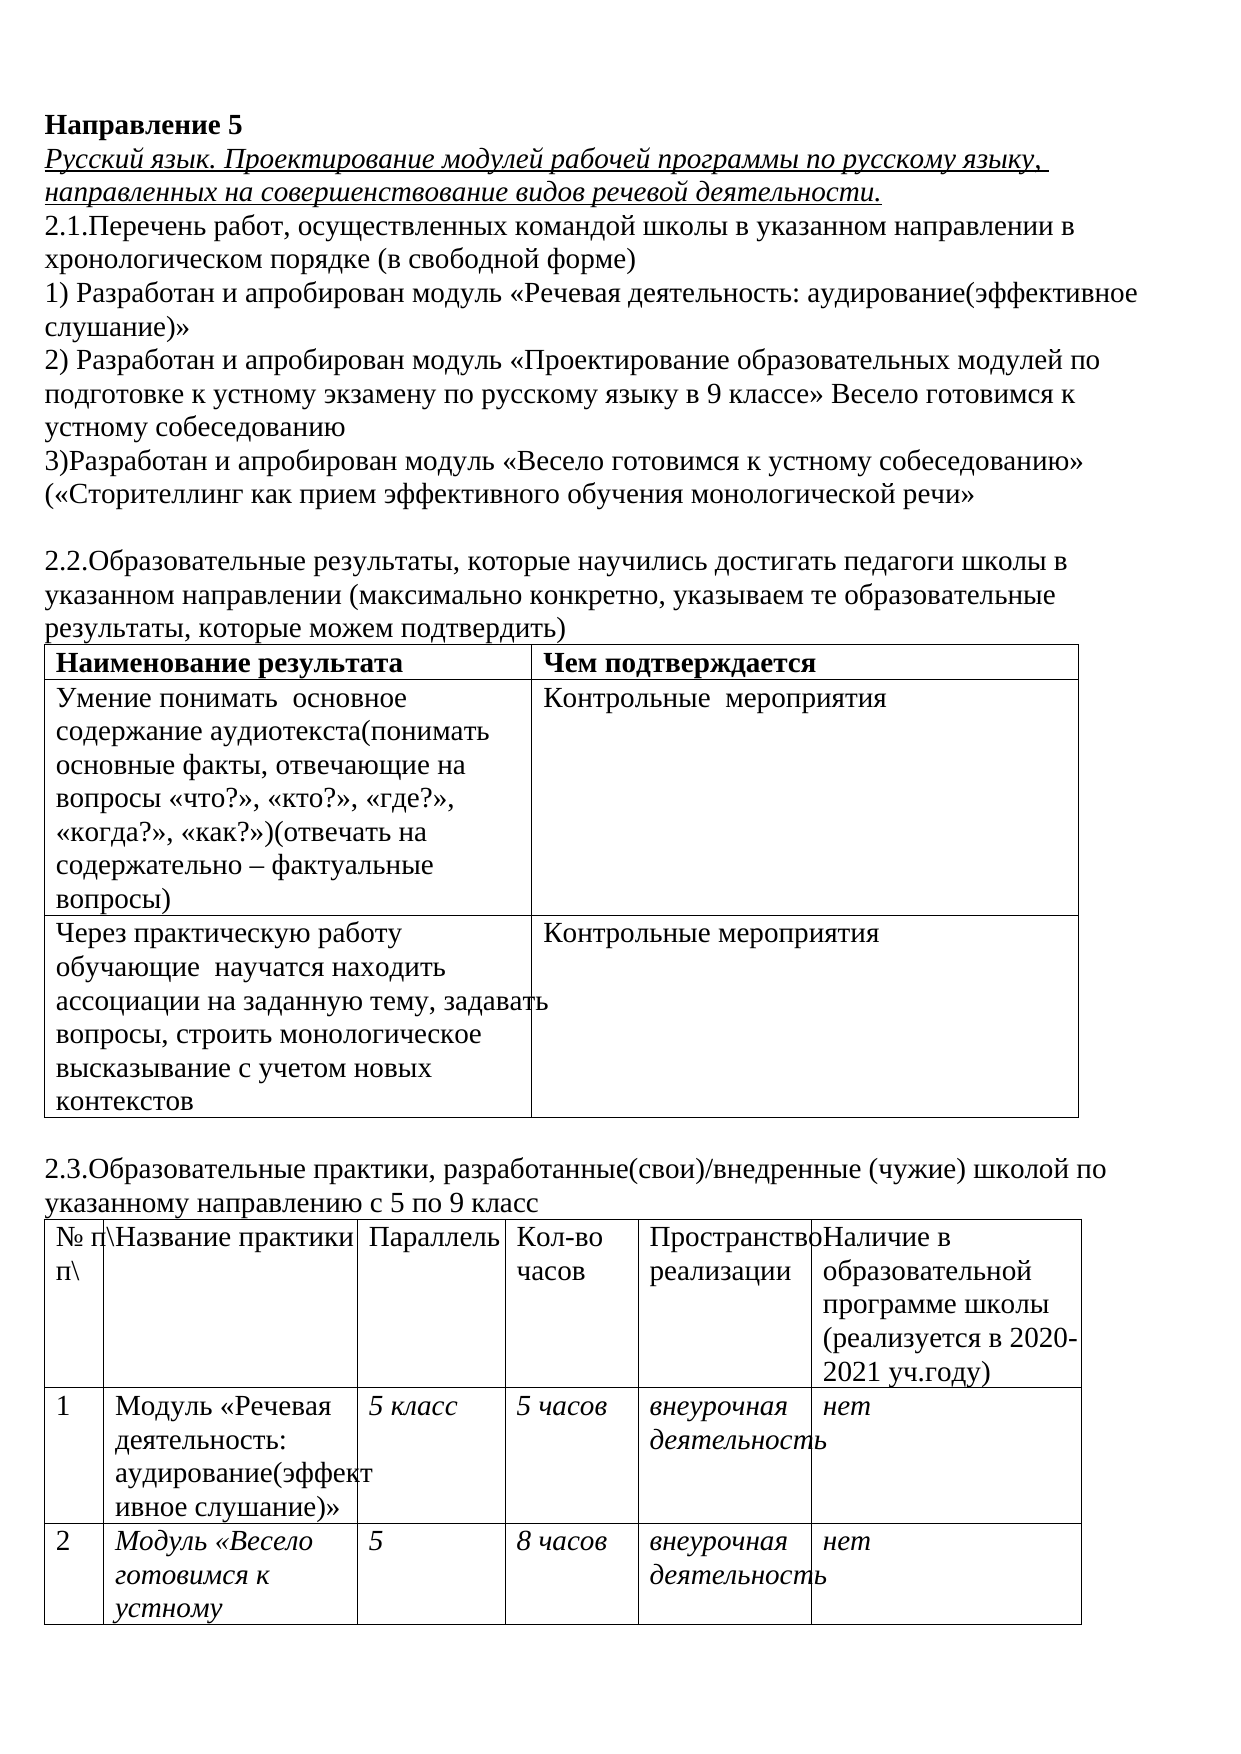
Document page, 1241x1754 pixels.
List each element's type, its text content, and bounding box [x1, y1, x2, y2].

table_cell 5 класс [358, 1388, 505, 1522]
table_cell внеурочная деятельность [639, 1388, 811, 1522]
table_header Название практики [104, 1220, 357, 1387]
table_cell Модуль «Речевая деятельность: аудирование(эффективное слушание)» [104, 1388, 357, 1522]
table_cell Через практическую работу обучающие научатся находить ассоциации на заданную тему, задавать вопросы, строить монологическое высказывание с учетом новых контекстов [45, 916, 531, 1117]
table_header Пространство реализации [639, 1220, 811, 1387]
text 2.2.Образовательные результаты, которые научились достигать педагоги школы в указанном направлении (максимально конкретно, указываем те образовательные результаты, которые можем подтвердить) [44, 543, 1181, 644]
table_cell нет [812, 1524, 1081, 1624]
text 3)Разработан и апробирован модуль «Весело готовимся к устному собеседованию» («Сторителлинг как прием эффективного обучения монологической речи» [44, 443, 1181, 510]
table_cell Контрольные мероприятия [532, 680, 1078, 914]
table_header Наименование результата [45, 645, 531, 679]
table_cell нет [812, 1388, 1081, 1522]
table_header Параллель [358, 1220, 505, 1387]
table_cell 5 [358, 1524, 505, 1624]
text 2.3.Образовательные практики, разработанные(свои)/внедренные (чужие) школой по указанному направлению с 5 по 9 класс [44, 1151, 1181, 1218]
text 2) Разработан и апробирован модуль «Проектирование образовательных модулей по подготовке к устному экзамену по русскому языку в 9 классе» Весело готовимся к устному собеседованию [44, 342, 1181, 443]
table_cell 1 [45, 1388, 103, 1522]
text 2.1.Перечень работ, осуществленных командой школы в указанном направлении в хронологическом порядке (в свободной форме) [44, 208, 1181, 275]
table_cell 8 часов [506, 1524, 638, 1624]
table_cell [639, 1524, 811, 1624]
table_cell Умение понимать основное содержание аудиотекста(понимать основные факты, отвечающие на вопросы «что?», «кто?», «где?», «когда?», «как?»)(отвечать на содержательно – фактуальные вопросы) [45, 680, 531, 914]
text Направление 5 [44, 107, 1181, 141]
table_cell 2 [45, 1524, 103, 1624]
table_header Кол-во часов [506, 1220, 638, 1387]
text Русский язык. Проектирование модулей рабочей программы по русскому языку, направленных на совершенствование видов речевой деятельности. [44, 141, 1181, 208]
table_header № п\п\ [45, 1220, 103, 1387]
table_header Чем подтверждается [532, 645, 1078, 679]
table_cell 5 часов [506, 1388, 638, 1522]
table_cell Контрольные мероприятия [532, 916, 1078, 1117]
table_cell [104, 1524, 357, 1624]
text 1) Разработан и апробирован модуль «Речевая деятельность: аудирование(эффективное слушание)» [44, 275, 1181, 342]
table_header Наличие в образовательной программе школы (реализуется в 2020-2021 уч.году) [812, 1220, 1081, 1387]
